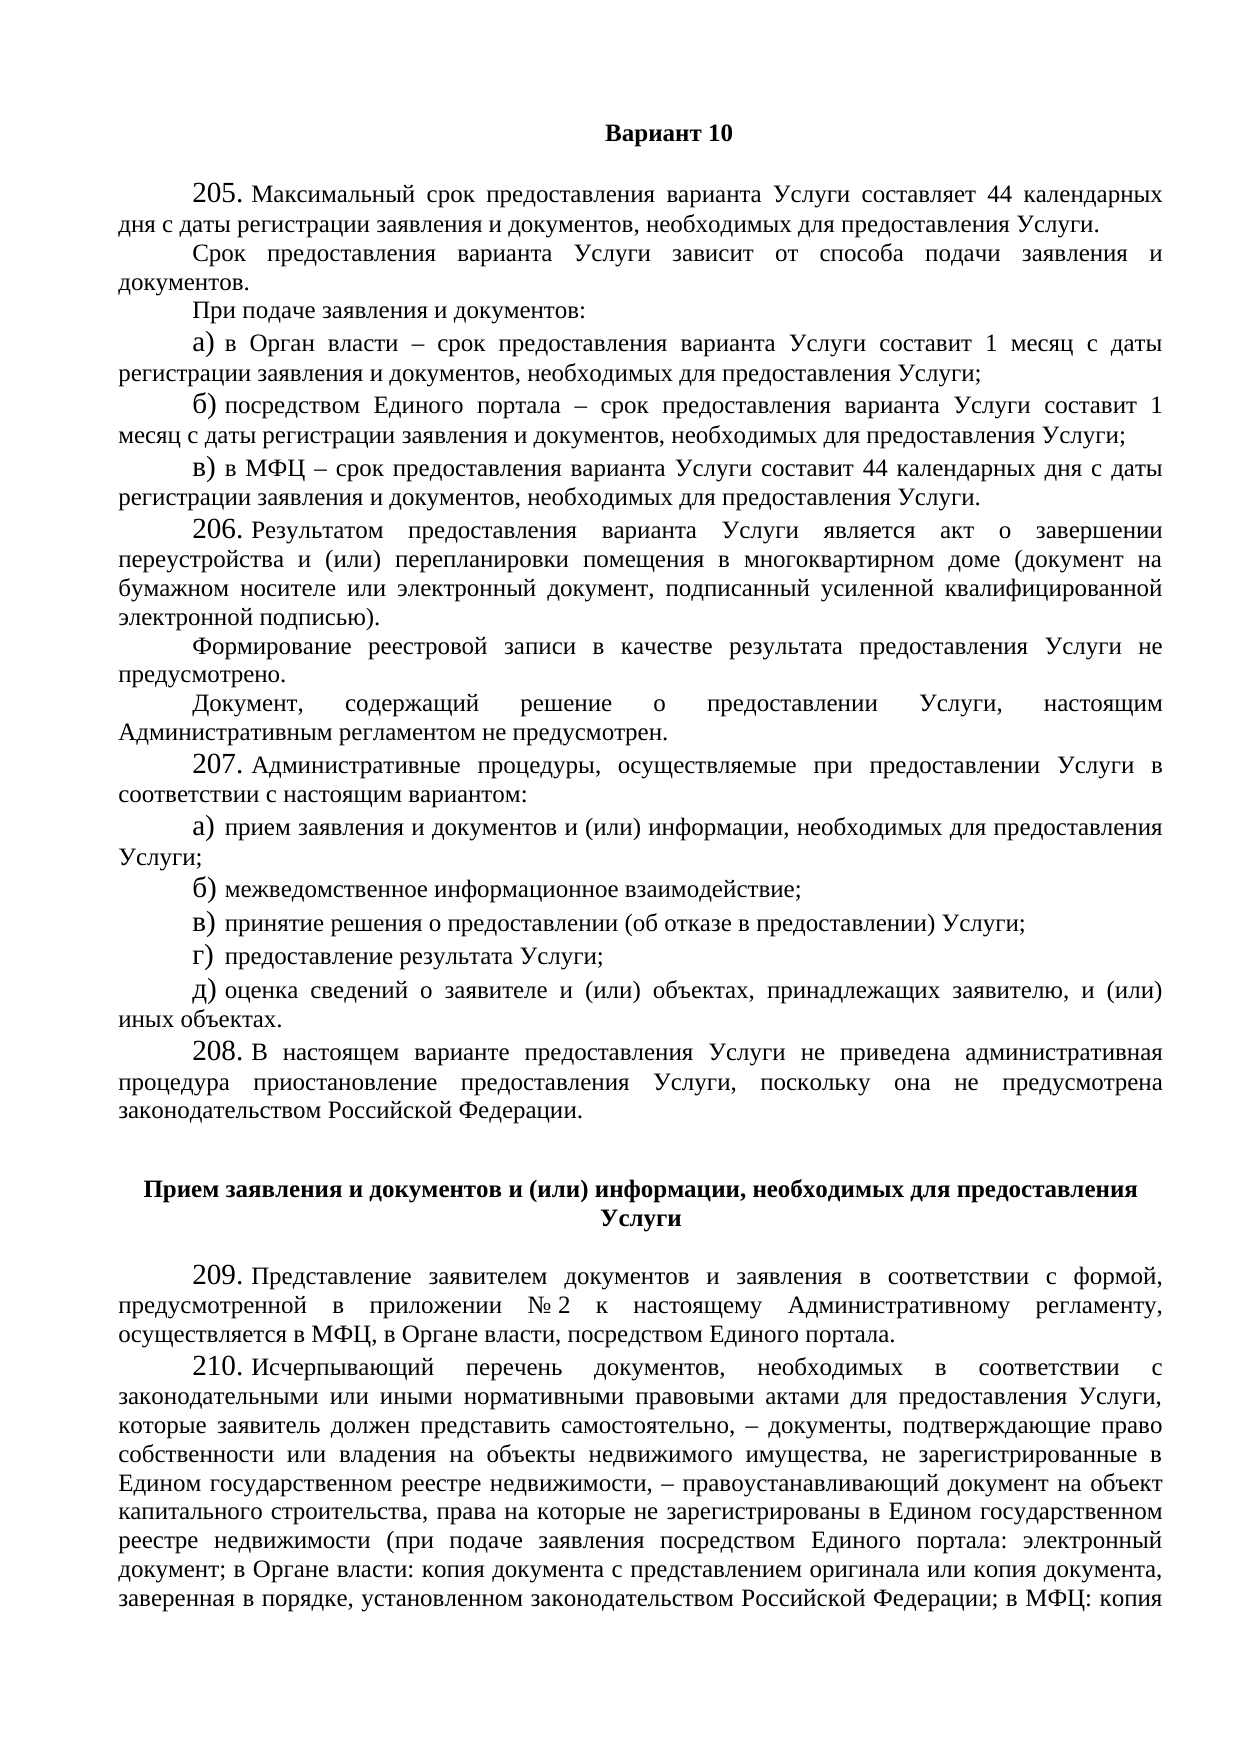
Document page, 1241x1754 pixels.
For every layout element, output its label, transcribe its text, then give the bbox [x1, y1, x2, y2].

list прием заявления и документов и (или) информации, необходимых для предоставления Услуги; [118, 808, 1163, 870]
list предоставление результата Услуги; [118, 937, 1163, 971]
list принятие решения о предоставлении (об отказе в предоставлении) Услуги; [118, 904, 1163, 937]
list в Орган власти – срок предоставления варианта Услуги составит 1 месяц с даты регистрации заявления и документов, необходимых для предоставления Услуги; [118, 324, 1163, 386]
text Прием заявления и документов и (или) информации, необходимых для предоставления Услуги [118, 1174, 1163, 1232]
list Максимальный срок предоставления варианта Услуги составляет 44 календарных дня с даты регистрации заявления и документов, необходимых для предоставления Услуги. [118, 176, 1163, 238]
list в МФЦ – срок предоставления варианта Услуги составит 44 календарных дня с даты регистрации заявления и документов, необходимых для предоставления Услуги. [118, 449, 1163, 511]
list Представление заявителем документов и заявления в соответствии с формой, предусмотренной в приложении № 2 к настоящему Административному регламенту, осуществляется в МФЦ, в Органе власти, посредством Единого портала. [118, 1257, 1163, 1348]
list В настоящем варианте предоставления Услуги не приведена административная процедура приостановление предоставления Услуги, поскольку она не предусмотрена законодательством Российской Федерации. [118, 1033, 1163, 1124]
list Результатом предоставления варианта Услуги является акт о завершении переустройства и (или) перепланировки помещения в многоквартирном доме (документ на бумажном носителе или электронный документ, подписанный усиленной квалифицированной электронной подписью). [118, 511, 1163, 631]
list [118, 1348, 1163, 1611]
list межведомственное информационное взаимодействие; [118, 870, 1163, 904]
list посредством Единого портала – срок предоставления варианта Услуги составит 1 месяц с даты регистрации заявления и документов, необходимых для предоставления Услуги; [118, 386, 1163, 449]
text Срок предоставления варианта Услуги зависит от способа подачи заявления и документов. [118, 238, 1163, 295]
text При подаче заявления и документов: [118, 295, 1163, 324]
text Формирование реестровой записи в качестве результата предоставления Услуги не предусмотрено. [118, 631, 1163, 688]
text Документ, содержащий решение о предоставлении Услуги, настоящим Административным регламентом не предусмотрен. [118, 688, 1163, 746]
list Административные процедуры, осуществляемые при предоставлении Услуги в соответствии с настоящим вариантом: [118, 746, 1163, 808]
list оценка сведений о заявителе и (или) объектах, принадлежащих заявителю, и (или) иных объектах. [118, 971, 1163, 1033]
